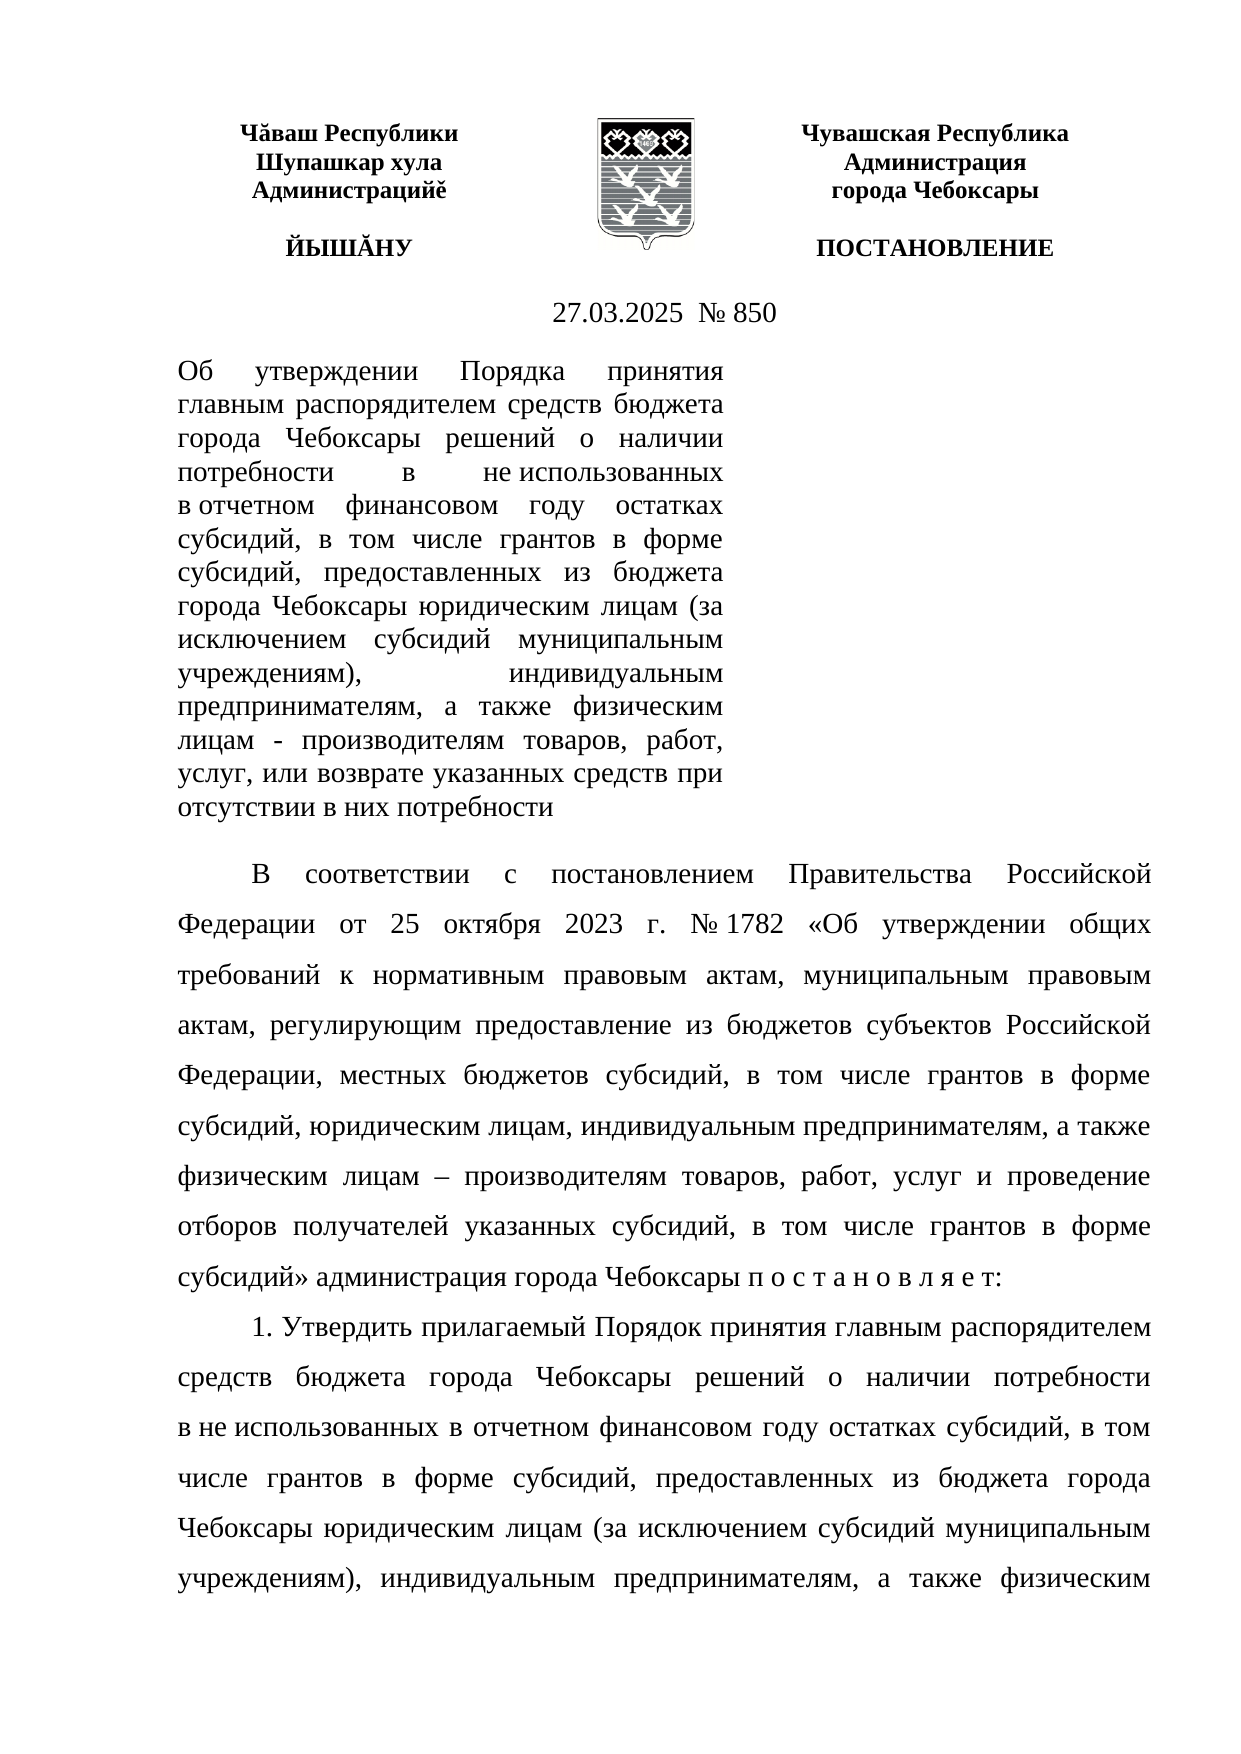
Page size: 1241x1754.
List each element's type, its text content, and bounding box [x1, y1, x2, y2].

text В соответствии с постановлением Правительства Российской Федерации от 25 октября 2023 г. № 1782 «Об утверждении общих требований к нормативным правовым актам, муниципальным правовым актам, регулирующим предоставление из бюджетов субъектов Российской Федерации, местных бюджетов субсидий, в том числе грантов в форме субсидий, юридическим лицам, индивидуальным предпринимателям, а также физическим лицам – производителям товаров, работ, услуг и проведение отборов получателей указанных субсидий, в том числе грантов в форме субсидий» администрация города Чебоксары п о с т а н о в л я е т: [177, 856, 1152, 1292]
table_header Чувашская Республика Администрация города Чебоксары ПОСТАНОВЛЕНИЕ [759, 118, 1112, 262]
picture [597, 118, 695, 250]
table_header Чăваш Республики Шупашкар хула Администрацийě ЙЫШĂНУ [165, 118, 533, 262]
text Об утверждении Порядка принятия главным распорядителем средств бюджета города Чебоксары решений о наличии потребности в не использованных в отчетном финансовом году остатках субсидий, в том числе грантов в форме субсидий, предоставленных из бюджета города Чебоксары юридическим лицам (за исключением субсидий муниципальным учреждениям), индивидуальным предпринимателям, а также физическим лицам - производителям товаров, работ, услуг, или возврате указанных средств при отсутствии в них потребности [177, 353, 723, 823]
text 27.03.2025 № 850 [177, 295, 1152, 329]
table_header [534, 118, 758, 262]
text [177, 1309, 1152, 1594]
